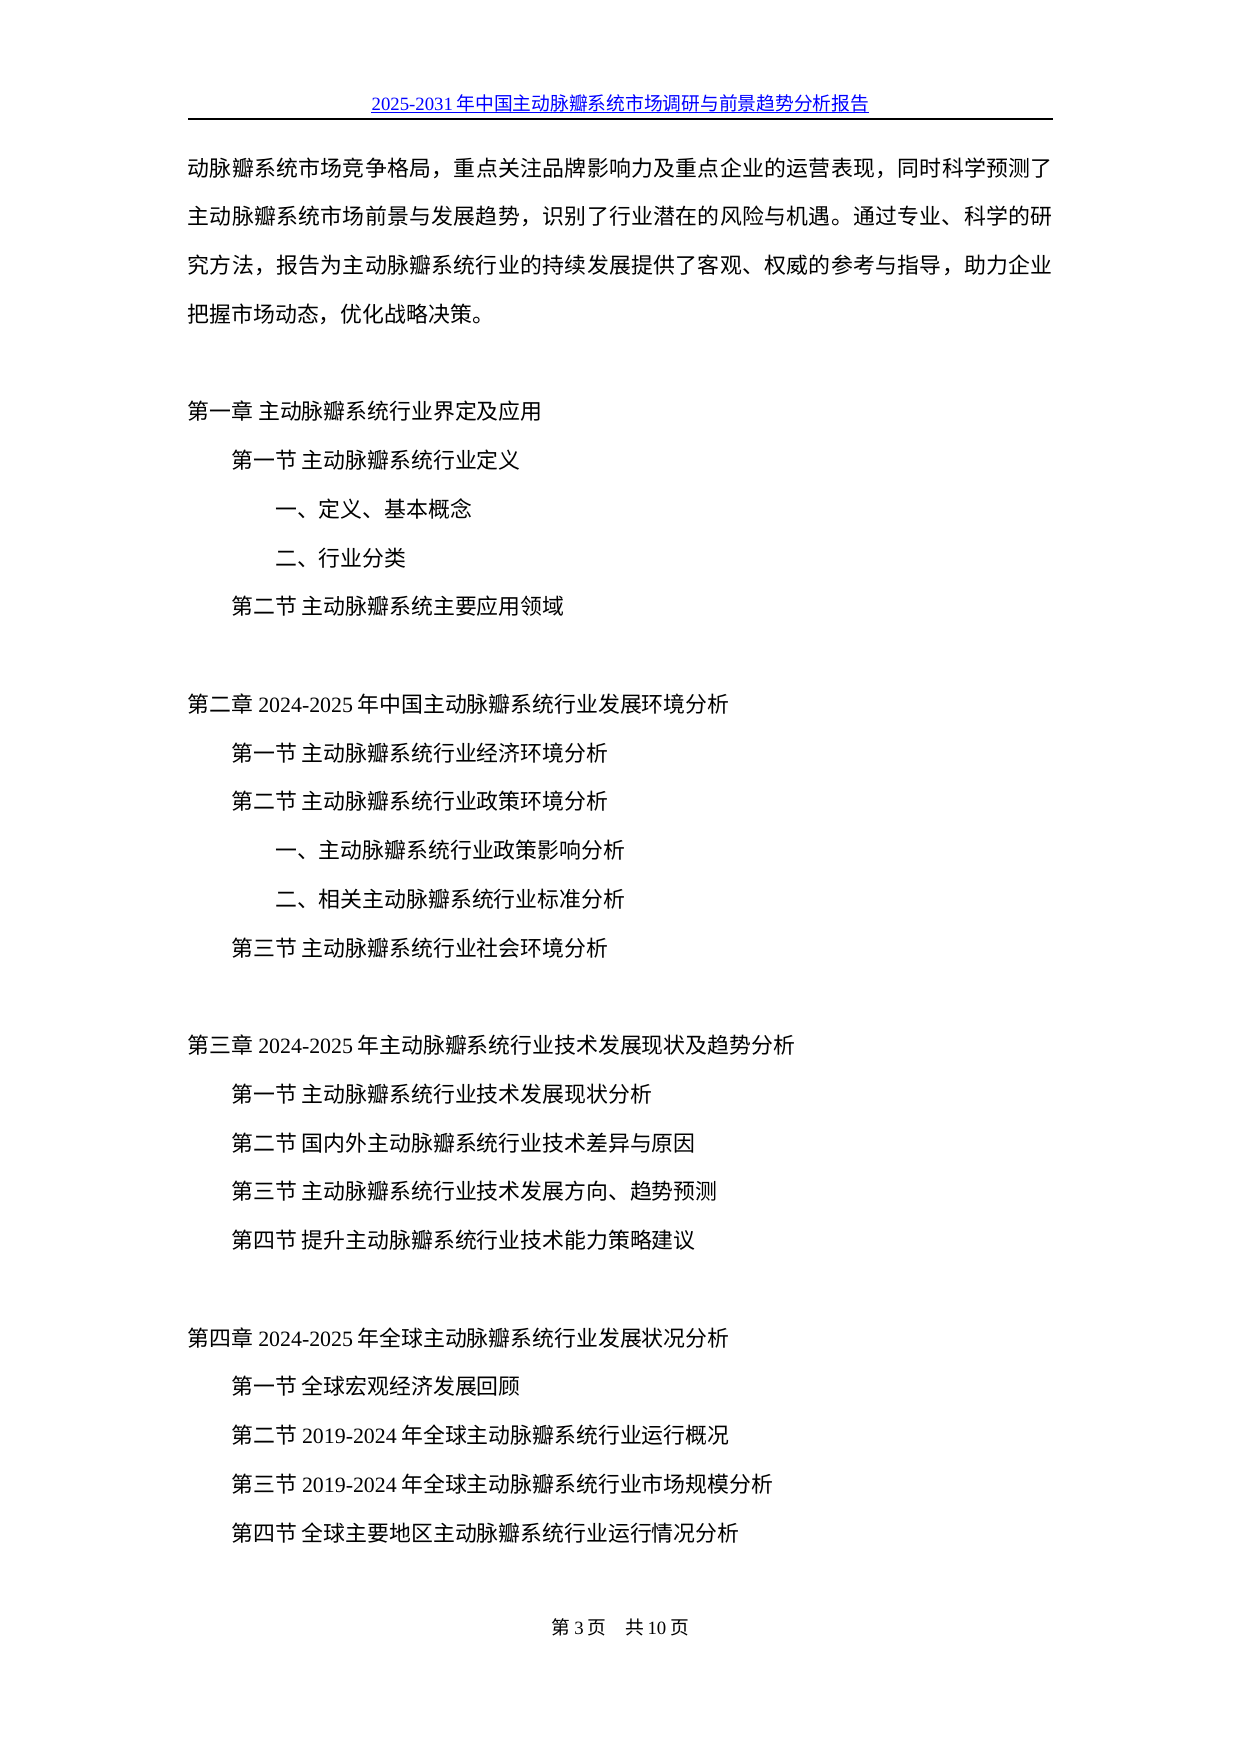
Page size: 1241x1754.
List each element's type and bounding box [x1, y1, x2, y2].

text [187, 150, 1053, 1548]
